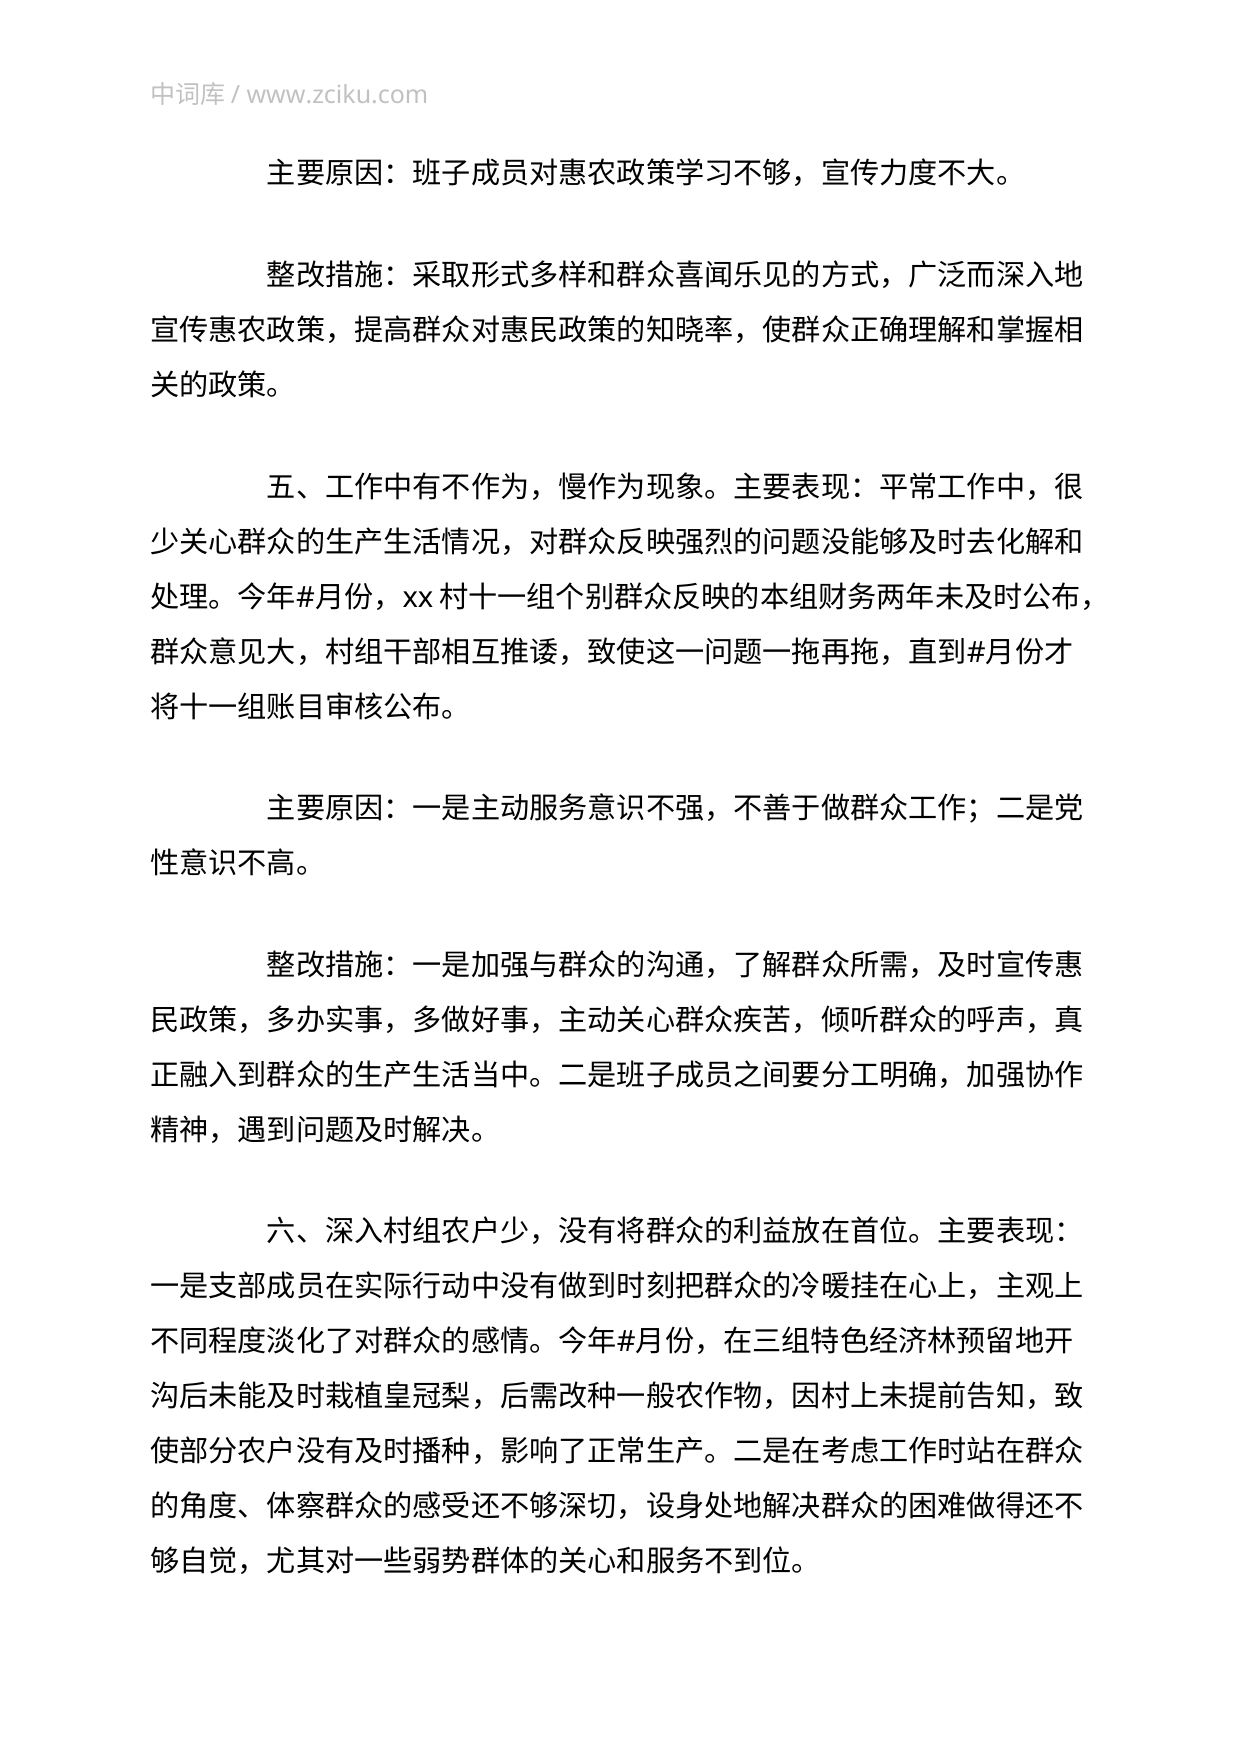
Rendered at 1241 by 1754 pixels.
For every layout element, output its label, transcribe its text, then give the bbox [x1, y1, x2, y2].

text 五、工作中有不作为，慢作为现象。主要表现：平常工作中，很少关心群众的生产生活情况，对群众反映强烈的问题没能够及时去化解和处理。今年#月份，xx村十一组个别群众反映的本组财务两年未及时公布，群众意见大，村组干部相互推诿，致使这一问题一拖再拖，直到#月份才将十一组账目审核公布。 [150, 463, 1090, 725]
text 整改措施：采取形式多样和群众喜闻乐见的方式，广泛而深入地宣传惠农政策，提高群众对惠民政策的知晓率，使群众正确理解和掌握相关的政策。 [150, 252, 1090, 404]
text 主要原因：一是主动服务意识不强，不善于做群众工作；二是党性意识不高。 [150, 785, 1090, 882]
text 主要原因：班子成员对惠农政策学习不够，宣传力度不大。 [150, 150, 1090, 192]
text 整改措施：一是加强与群众的沟通，了解群众所需，及时宣传惠民政策，多办实事，多做好事，主动关心群众疾苦，倾听群众的呼声，真正融入到群众的生产生活当中。二是班子成员之间要分工明确，加强协作精神，遇到问题及时解决。 [150, 942, 1090, 1148]
text 六、深入村组农户少，没有将群众的利益放在首位。主要表现：一是支部成员在实际行动中没有做到时刻把群众的冷暖挂在心上，主观上不同程度淡化了对群众的感情。今年#月份，在三组特色经济林预留地开沟后未能及时栽植皇冠梨，后需改种一般农作物，因村上未提前告知，致使部分农户没有及时播种，影响了正常生产。二是在考虑工作时站在群众的角度、体察群众的感受还不够深切，设身处地解决群众的困难做得还不够自觉，尤其对一些弱势群体的关心和服务不到位。 [150, 1208, 1090, 1580]
